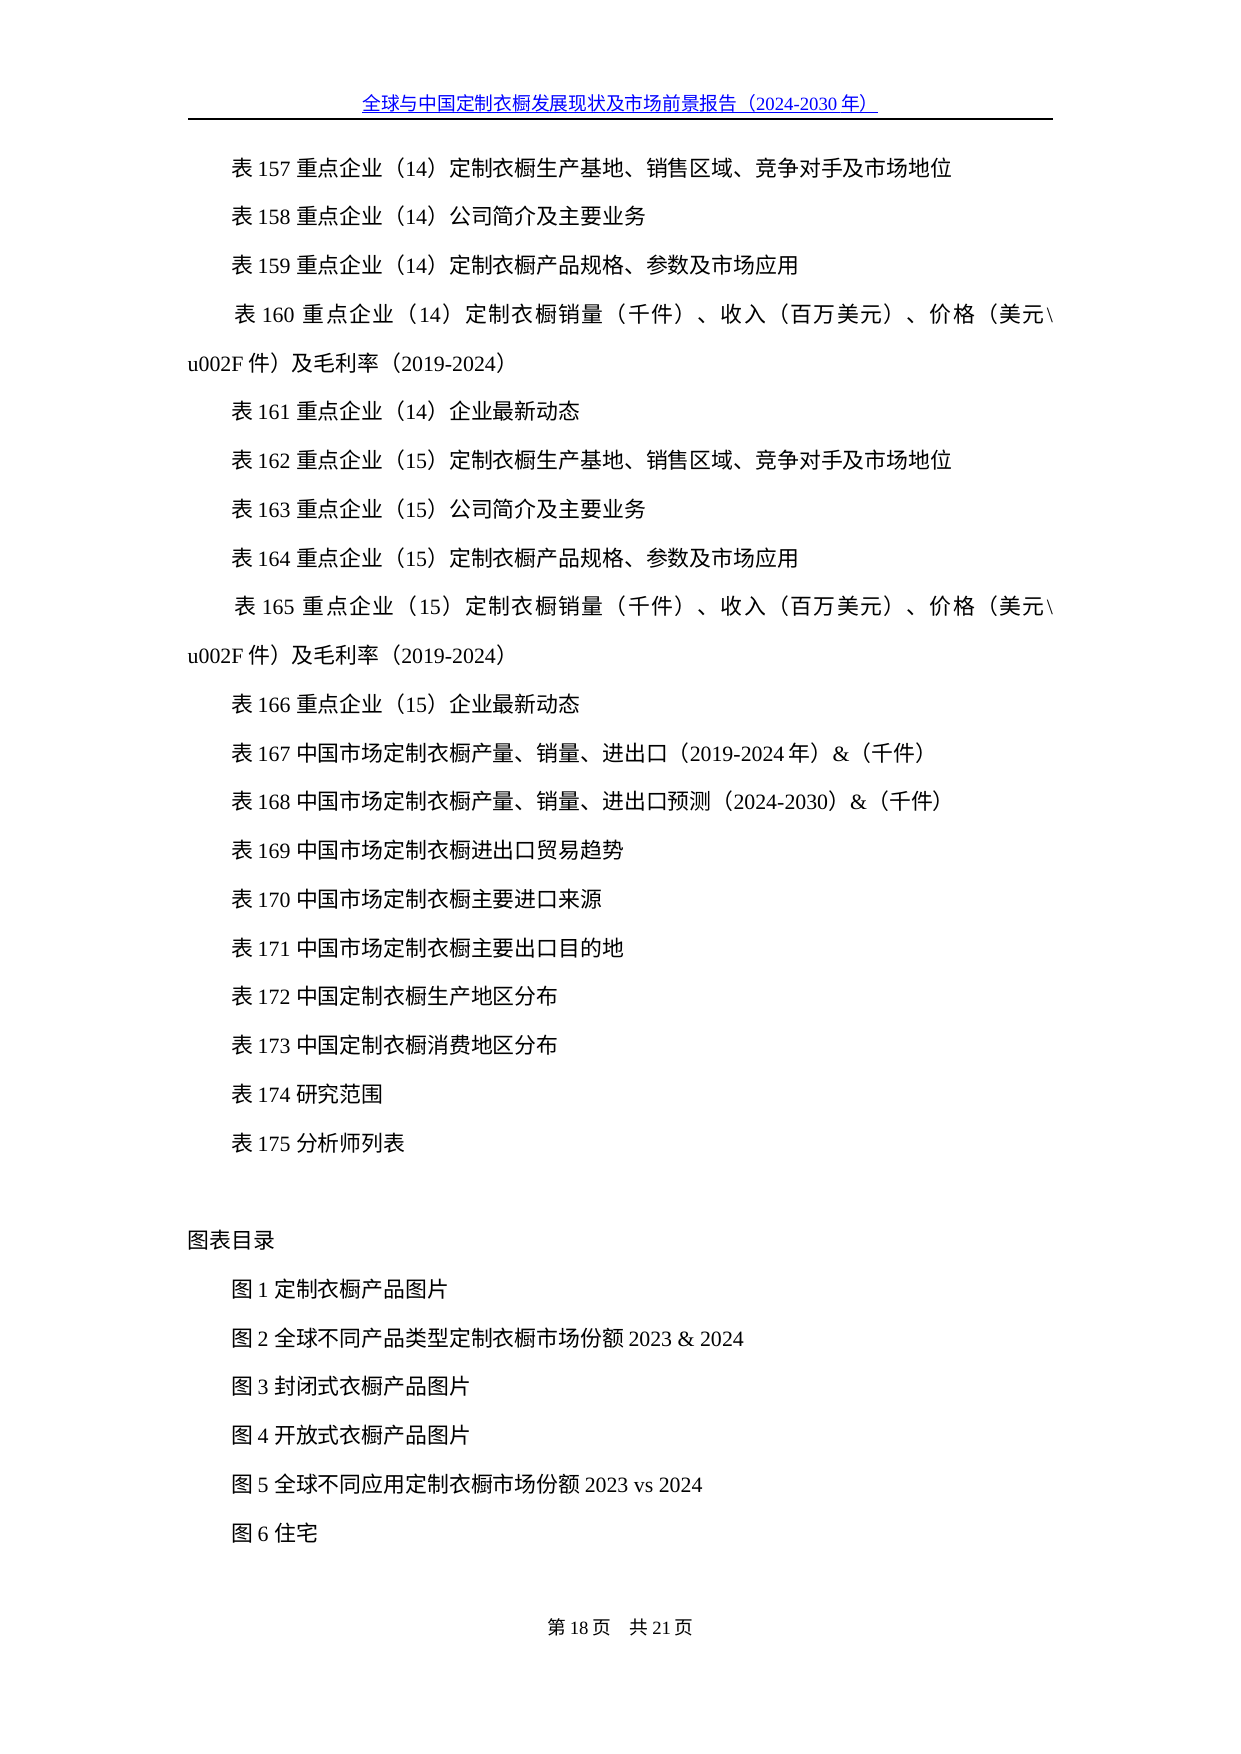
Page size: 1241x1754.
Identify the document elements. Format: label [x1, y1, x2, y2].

text [187, 150, 1053, 1548]
